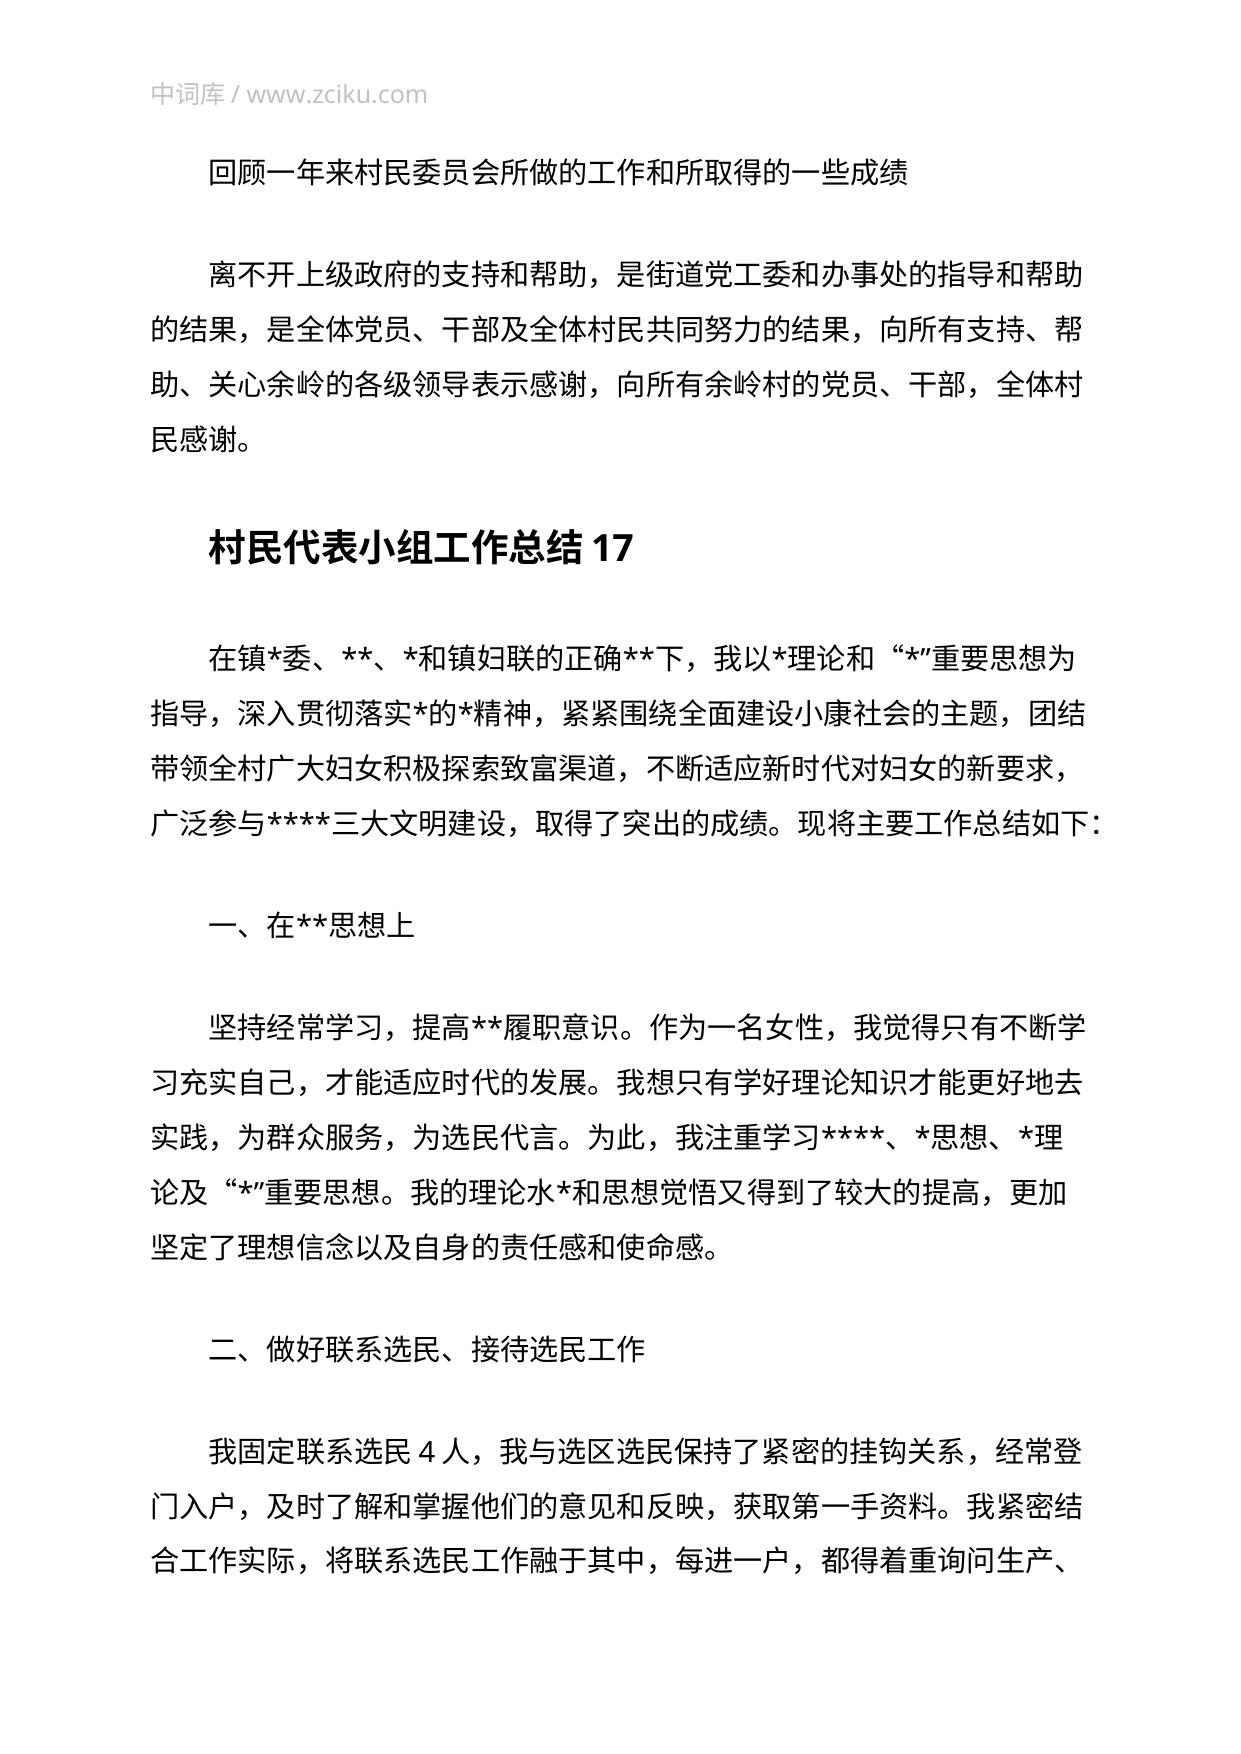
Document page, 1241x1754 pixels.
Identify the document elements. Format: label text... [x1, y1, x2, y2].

text 回顾一年来村民委员会所做的工作和所取得的一些成绩 [150, 150, 1090, 192]
text 坚持经常学习，提高**履职意识。作为一名女性，我觉得只有不断学习充实自己，才能适应时代的发展。我想只有学好理论知识才能更好地去实践，为群众服务，为选民代言。为此，我注重学习****、*思想、*理论及“*”重要思想。我的理论水*和思想觉悟又得到了较大的提高，更加坚定了理想信念以及自身的责任感和使命感。 [150, 1005, 1090, 1267]
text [150, 1428, 1090, 1580]
text 在镇*委、**、*和镇妇联的正确**下，我以*理论和“*”重要思想为指导，深入贯彻落实*的*精神，紧紧围绕全面建设小康社会的主题，团结带领全村广大妇女积极探索致富渠道，不断适应新时代对妇女的新要求，广泛参与****三大文明建设，取得了突出的成绩。现将主要工作总结如下： [150, 636, 1090, 843]
text 村民代表小组工作总结17 [150, 518, 1090, 573]
text 二、做好联系选民、接待选民工作 [150, 1326, 1090, 1369]
text 一、在**思想上 [150, 903, 1090, 945]
text 离不开上级政府的支持和帮助，是街道党工委和办事处的指导和帮助的结果，是全体党员、干部及全体村民共同努力的结果，向所有支持、帮助、关心余岭的各级领导表示感谢，向所有余岭村的党员、干部，全体村民感谢。 [150, 252, 1090, 459]
